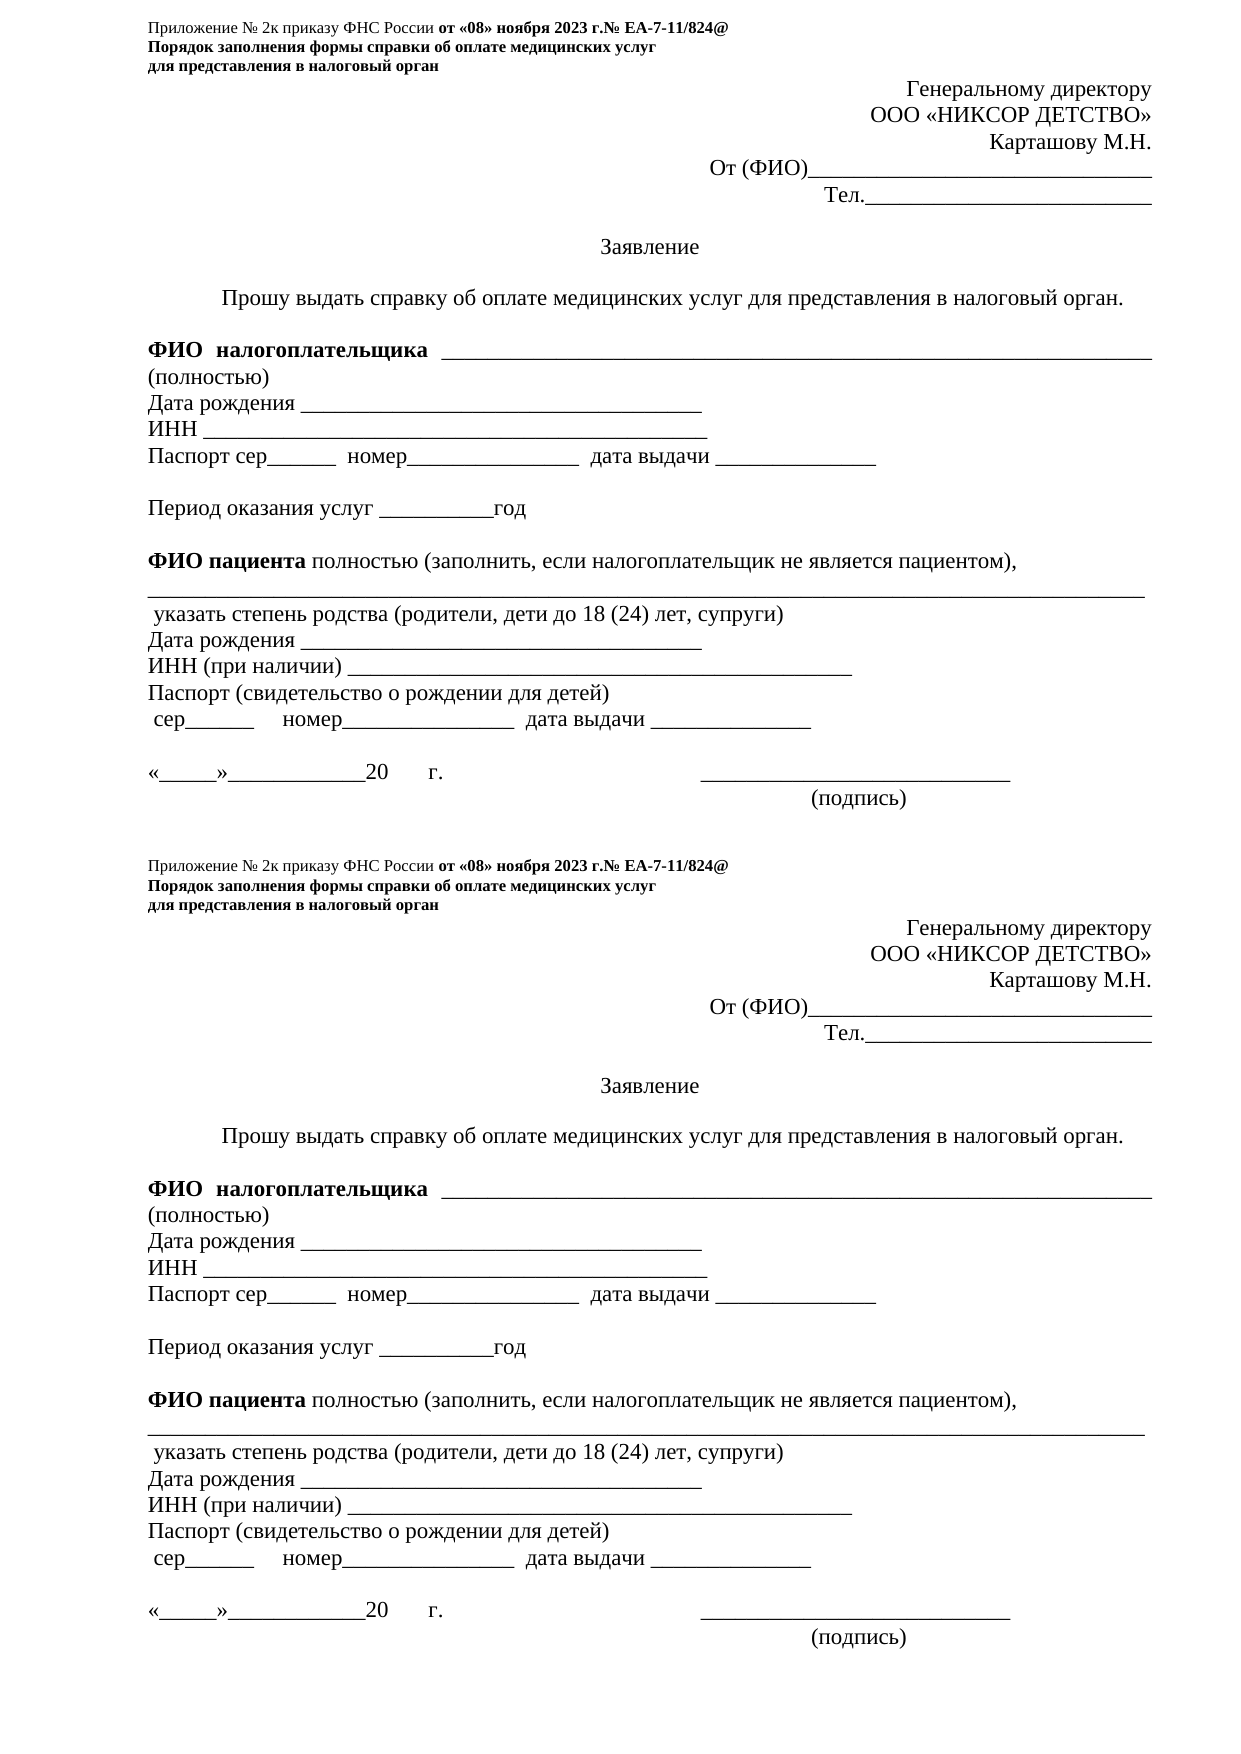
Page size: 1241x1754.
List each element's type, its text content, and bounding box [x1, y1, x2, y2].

title Генеральному директору [148, 75, 1152, 102]
title Порядок заполнения формы справки об оплате медицинских услуг [148, 37, 1152, 56]
title Дата рождения ___________________________________ [148, 1228, 1152, 1254]
title указать степень родства (родители, дети до 18 (24) лет, супруги) [148, 600, 1152, 626]
title Дата рождения ___________________________________ [148, 1465, 1152, 1491]
title сер______ номер_______________ дата выдачи ______________ [148, 1544, 1152, 1570]
title Приложение № 2к приказу ФНС России от «08» ноября 2023 г.№ ЕА-7-11/824@ [148, 18, 1152, 37]
title указать степень родства (родители, дети до 18 (24) лет, супруги) [148, 1438, 1152, 1465]
title Заявление [148, 1072, 1152, 1098]
title ФИО налогоплательщика ______________________________________________________________ (полностью) [148, 336, 1152, 389]
title ФИО пациента полностью (заполнить, если налогоплательщик не является пациентом), [148, 547, 1152, 573]
title Паспорт сер______ номер_______________ дата выдачи ______________ [148, 442, 1152, 468]
title Карташову М.Н. [148, 966, 1152, 993]
title сер______ номер_______________ дата выдачи ______________ [148, 705, 1152, 732]
title Период оказания услуг __________год [148, 1333, 1152, 1359]
title _______________________________________________________________________________________ [148, 1412, 1152, 1438]
title ФИО налогоплательщика ______________________________________________________________ (полностью) [148, 1175, 1152, 1228]
title ИНН ____________________________________________ [148, 415, 1152, 442]
title (подпись) [148, 784, 1152, 811]
title «_____»____________20 г. ___________________________ [148, 758, 1152, 784]
title Генеральному директору [148, 914, 1152, 940]
title Период оказания услуг __________год [148, 494, 1152, 521]
title (подпись) [148, 1623, 1152, 1649]
title Карташову М.Н. [148, 128, 1152, 154]
title Паспорт (свидетельство о рождении для детей) [148, 1517, 1152, 1544]
title ООО «НИКСОР ДЕТСТВО» [148, 102, 1152, 128]
title «_____»____________20 г. ___________________________ [148, 1597, 1152, 1623]
title Прошу выдать справку об оплате медицинских услуг для представления в налоговый орган. [148, 1122, 1152, 1148]
title ИНН (при наличии) ____________________________________________ [148, 1491, 1152, 1517]
title Прошу выдать справку об оплате медицинских услуг для представления в налоговый орган. [148, 284, 1152, 310]
title для представления в налоговый орган [148, 56, 1152, 75]
title От (ФИО)______________________________ [148, 993, 1152, 1019]
title ФИО пациента полностью (заполнить, если налогоплательщик не является пациентом), [148, 1386, 1152, 1412]
title От (ФИО)______________________________ [148, 154, 1152, 181]
title Порядок заполнения формы справки об оплате медицинских услуг [148, 875, 1152, 894]
title ИНН ____________________________________________ [148, 1254, 1152, 1280]
title Приложение № 2к приказу ФНС России от «08» ноября 2023 г.№ ЕА-7-11/824@ [148, 856, 1152, 875]
title Дата рождения ___________________________________ [148, 626, 1152, 653]
title Паспорт сер______ номер_______________ дата выдачи ______________ [148, 1280, 1152, 1307]
title _______________________________________________________________________________________ [148, 573, 1152, 600]
title Паспорт (свидетельство о рождении для детей) [148, 679, 1152, 705]
title ИНН (при наличии) ____________________________________________ [148, 653, 1152, 679]
title ООО «НИКСОР ДЕТСТВО» [148, 940, 1152, 966]
title для представления в налоговый орган [148, 894, 1152, 914]
title Дата рождения ___________________________________ [148, 389, 1152, 415]
title Тел._________________________ [148, 181, 1152, 207]
title Тел._________________________ [148, 1019, 1152, 1046]
title Заявление [148, 233, 1152, 260]
